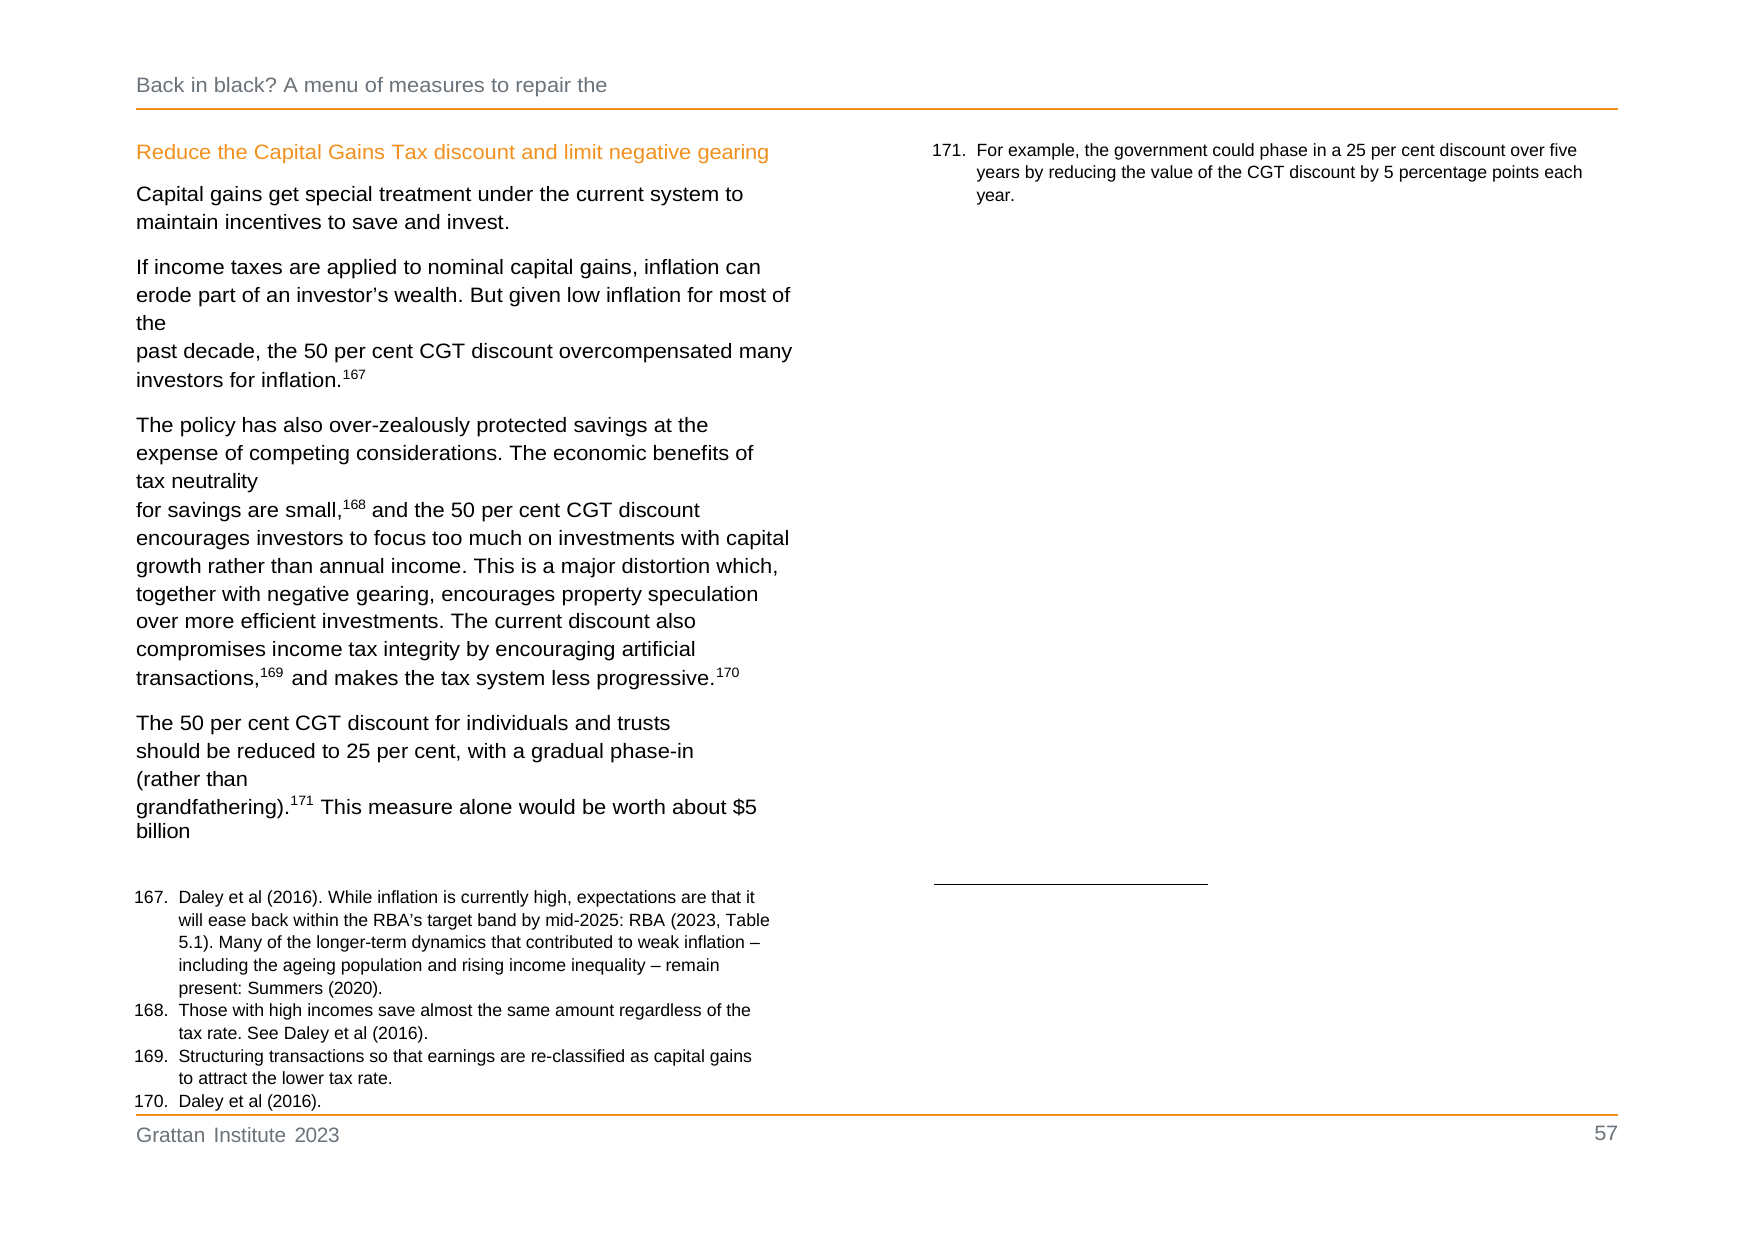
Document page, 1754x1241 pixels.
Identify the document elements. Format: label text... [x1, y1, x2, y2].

text for savings are small,168 and the 50 per cent CGT discount encourages investors to focus too much on investments with capital growth rather than annual income. This is a major distortion which, together with negative gearing, encourages property speculation over more efficient investments. The current discount also compromises income tax integrity by encouraging artificial transactions,169 and makes the tax system less progressive.170 [136, 497, 803, 690]
list Structuring transactions so that earnings are re-classified as capital gains to attract the lower tax rate. [134, 1045, 757, 1088]
list For example, the government could phase in a 25 per cent discount over five years by reducing the value of the CGT discount by 5 percentage points each year. [932, 139, 1583, 205]
text The policy has also over-zealously protected savings at the expense of competing considerations. The economic benefits of tax neutrality [136, 413, 776, 493]
text Reduce the Capital Gains Tax discount and limit negative gearing [136, 139, 815, 163]
text past decade, the 50 per cent CGT discount overcompensated many investors for inflation.167 [136, 339, 793, 392]
text The 50 per cent CGT discount for individuals and trusts should be reduced to 25 per cent, with a gradual phase-in (rather than [136, 711, 734, 791]
text If income taxes are applied to nominal capital gains, inflation can erode part of an investor’s wealth. But given low inflation for most of the [136, 255, 802, 335]
text Capital gains get special treatment under the current system to maintain incentives to save and invest. [136, 182, 793, 234]
list Those with high incomes save almost the same amount regardless of the tax rate. See Daley et al (2016). [134, 1000, 763, 1043]
list Daley et al (2016). While inflation is currently high, expectations are that it will ease back within the RBA’s target band by mid-2025: RBA (2023, Table 5.1). Many of the longer-term dynamics that contributed to weak inflation – including the ageing population and rising income inequality – remain present: Summers (2020). [134, 887, 780, 998]
list Daley et al (2016). [134, 1091, 815, 1111]
text grandfathering).171 This measure alone would be worth about $5 billion [136, 795, 815, 843]
